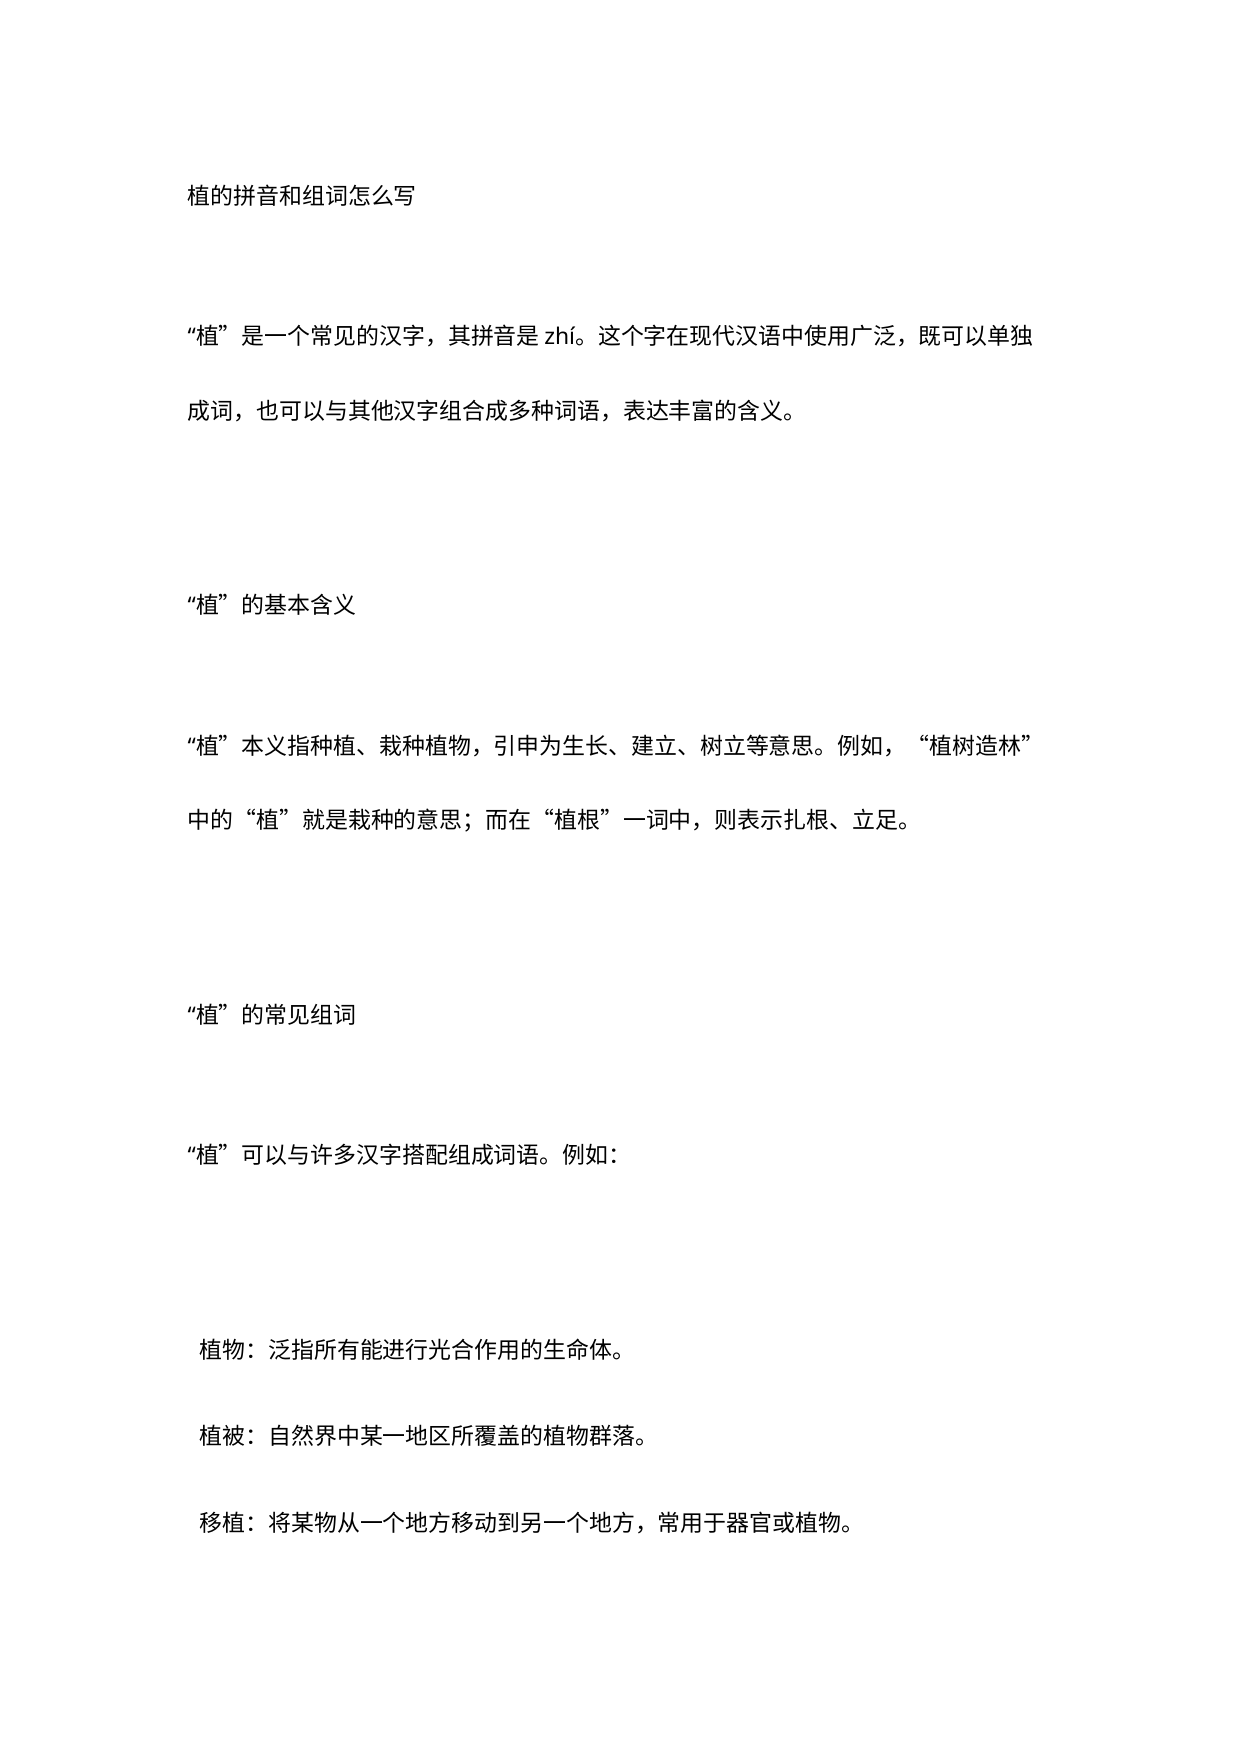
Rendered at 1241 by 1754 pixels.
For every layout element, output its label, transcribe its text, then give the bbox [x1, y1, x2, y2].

text “植”的基本含义 [187, 571, 1053, 636]
text 植被：自然界中某一地区所覆盖的植物群落。 [187, 1402, 1053, 1467]
text “植”的常见组词 [187, 981, 1053, 1046]
text “植”本义指种植、栽种植物，引申为生长、建立、树立等意思。例如，“植树造林”中的“植”就是栽种的意思；而在“植根”一词中，则表示扎根、立足。 [187, 712, 1053, 852]
text 植物：泛指所有能进行光合作用的生命体。 [187, 1316, 1053, 1381]
text 植的拼音和组词怎么写 [187, 162, 1053, 227]
text “植”可以与许多汉字搭配组成词语。例如： [187, 1121, 1053, 1186]
text “植”是一个常见的汉字，其拼音是zhí。这个字在现代汉语中使用广泛，既可以单独成词，也可以与其他汉字组合成多种词语，表达丰富的含义。 [187, 302, 1053, 442]
text 移植：将某物从一个地方移动到另一个地方，常用于器官或植物。 [187, 1489, 1053, 1554]
